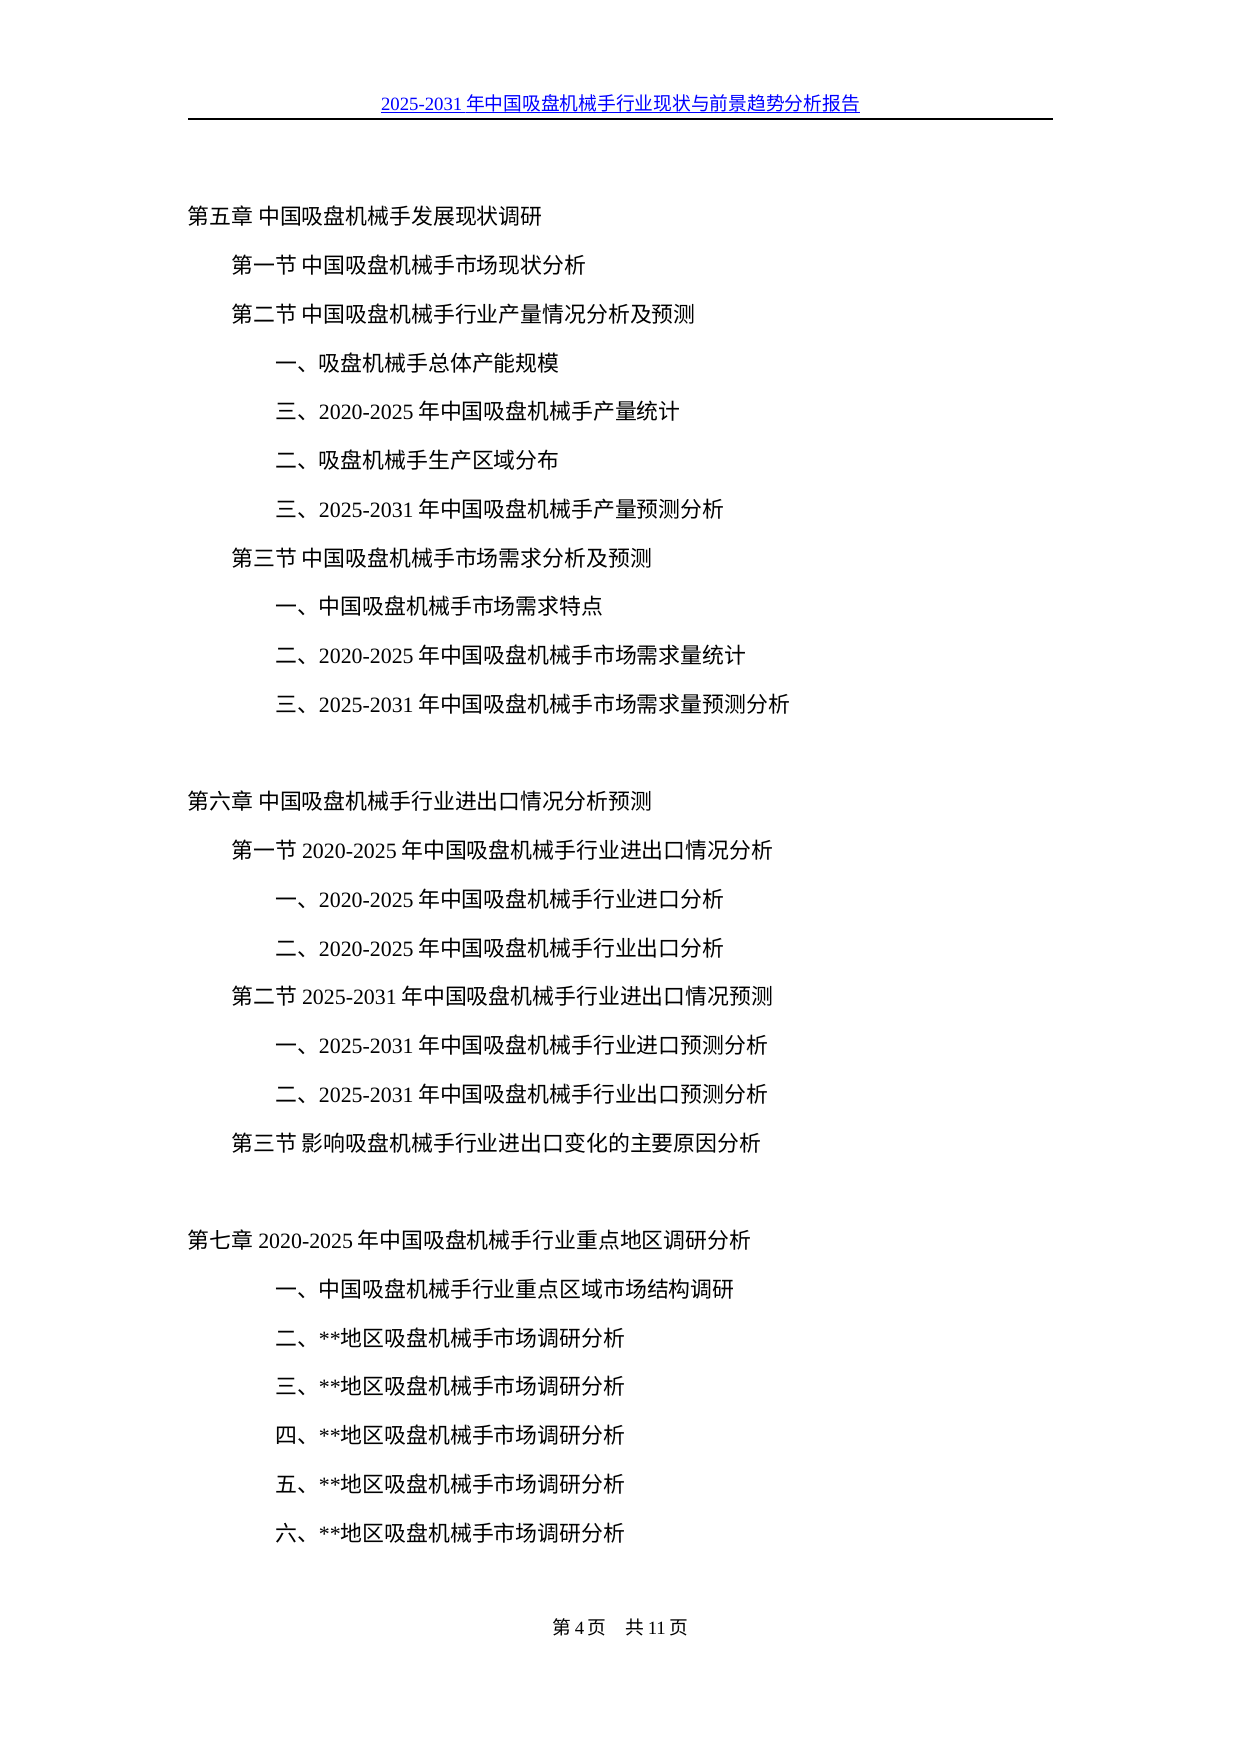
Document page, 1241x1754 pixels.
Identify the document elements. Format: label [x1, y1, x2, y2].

text [187, 150, 1053, 1548]
